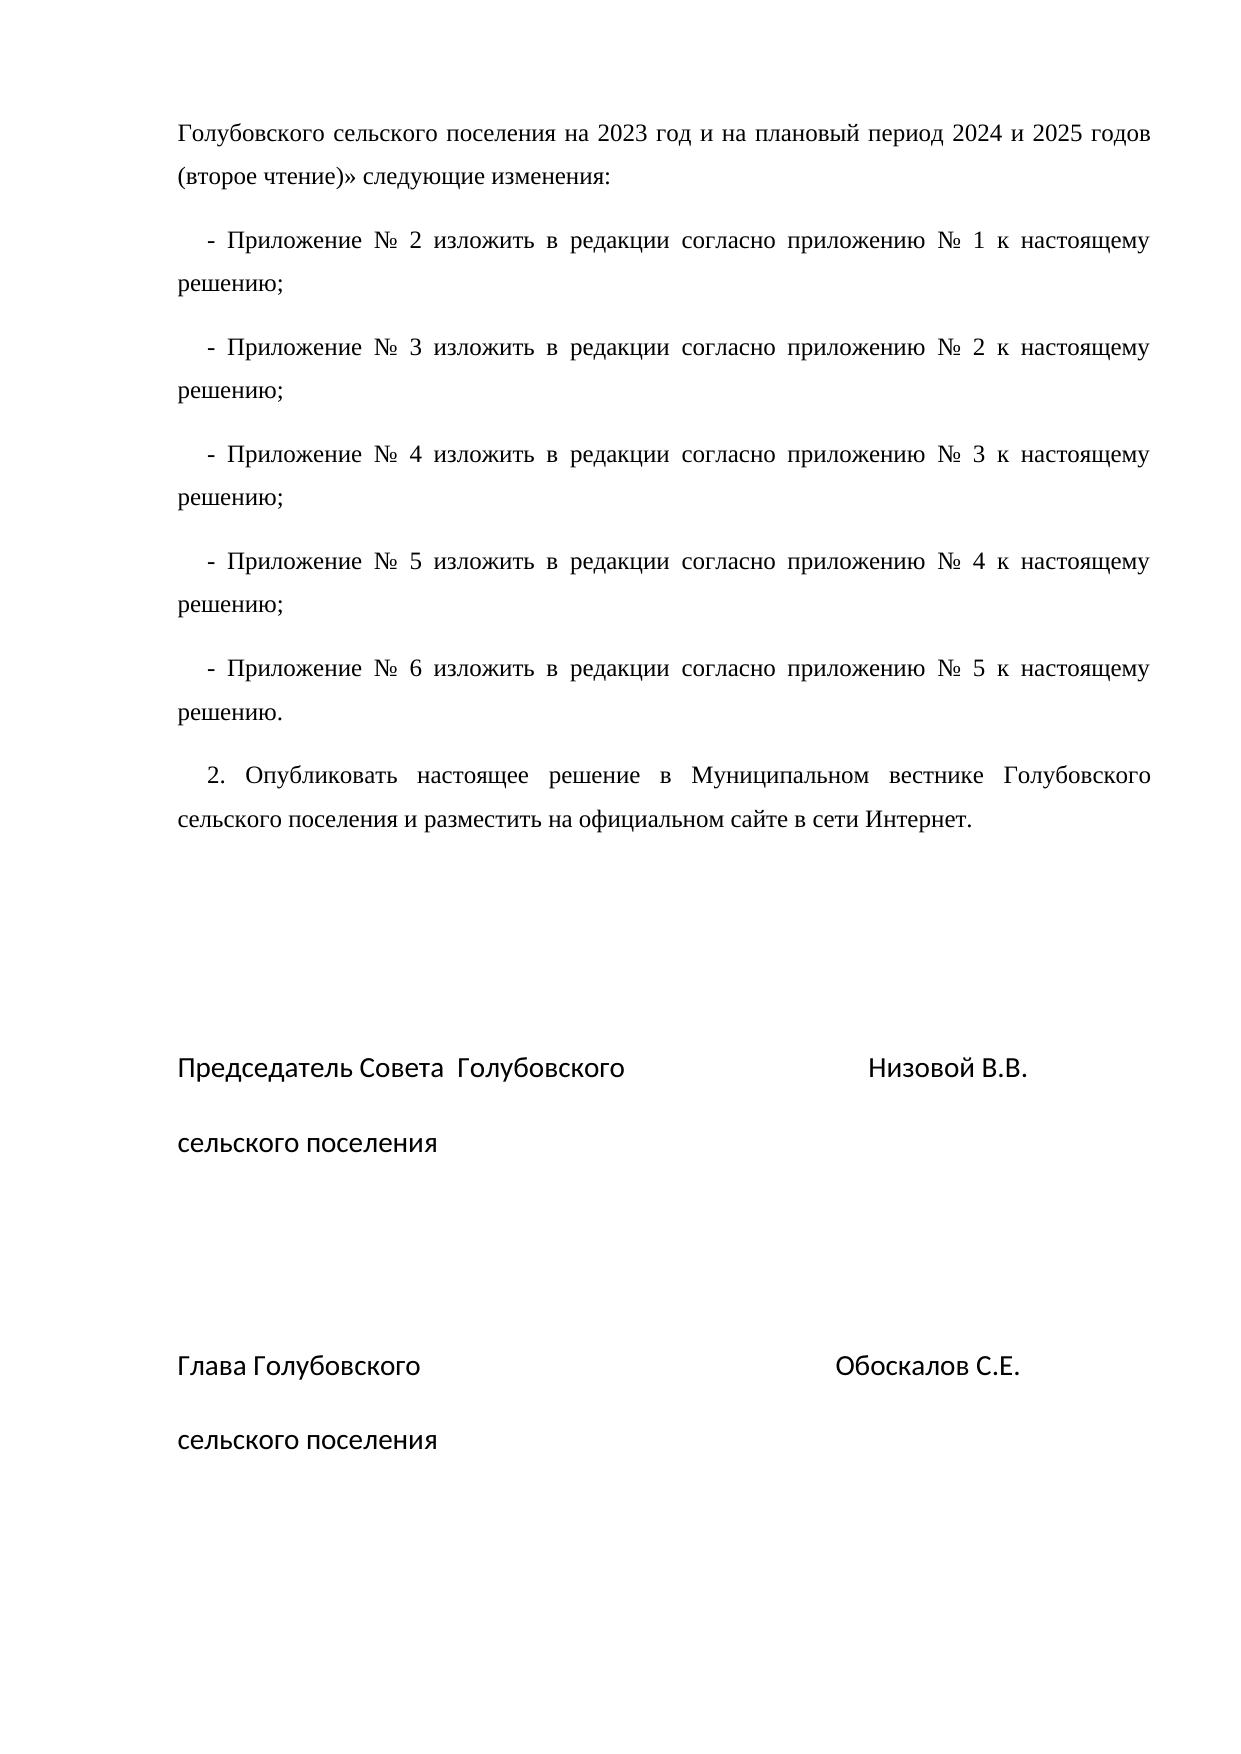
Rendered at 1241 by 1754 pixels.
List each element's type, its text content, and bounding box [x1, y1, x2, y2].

text - Приложение № 4 изложить в редакции согласно приложению № 3 к настоящему решению; [177, 439, 1152, 511]
text - Приложение № 6 изложить в редакции согласно приложению № 5 к настоящему решению. [177, 653, 1152, 725]
text Глава Голубовского Обоскалов С.Е. [177, 1347, 1152, 1382]
text сельского поселения [177, 1124, 1152, 1159]
text Председатель Совета Голубовского Низовой В.В. [177, 1049, 1152, 1085]
text сельского поселения [177, 1421, 1152, 1456]
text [177, 118, 1152, 190]
text - Приложение № 2 изложить в редакции согласно приложению № 1 к настоящему решению; [177, 225, 1152, 297]
text - Приложение № 5 изложить в редакции согласно приложению № 4 к настоящему решению; [177, 546, 1152, 618]
text - Приложение № 3 изложить в редакции согласно приложению № 2 к настоящему решению; [177, 332, 1152, 404]
text 2. Опубликовать настоящее решение в Муниципальном вестнике Голубовского сельского поселения и разместить на официальном сайте в сети Интернет. [177, 761, 1152, 832]
